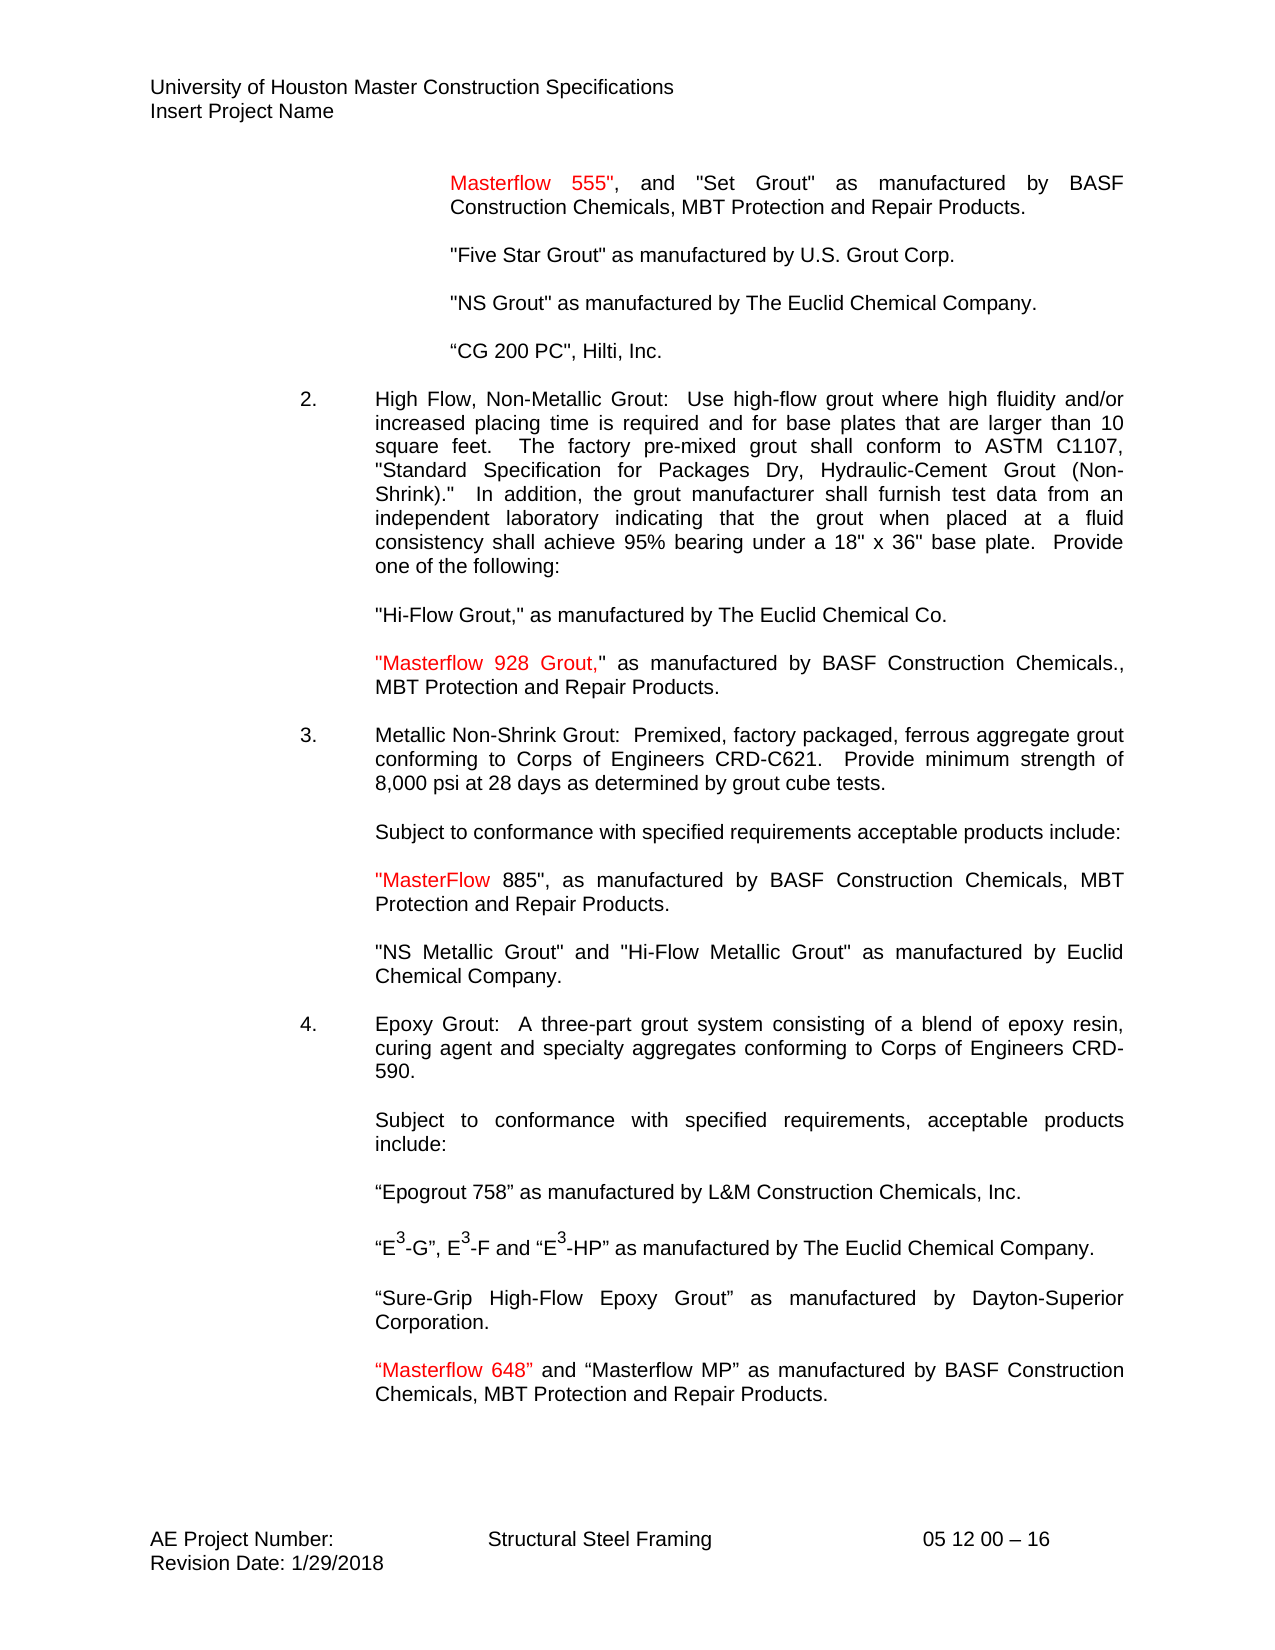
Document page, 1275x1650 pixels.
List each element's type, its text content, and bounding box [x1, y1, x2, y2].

text “CG 200 PC", Hilti, Inc. [375, 338, 1125, 362]
text "Hi-Flow Grout," as manufactured by The Euclid Chemical Co. [300, 603, 1125, 627]
text Epoxy Grout: A three-part grout system consisting of a blend of epoxy resin, curing agent and specialty aggregates conforming to Corps of Engineers CRD-590. [300, 1011, 1125, 1083]
text "MasterFlow 885", as manufactured by BASF Construction Chemicals, MBT Protection and Repair Products. [375, 868, 1125, 916]
text Subject to conformance with specified requirements acceptable products include: [300, 820, 1125, 844]
text “E3-G”, E3-F and “E3-HP” as manufactured by The Euclid Chemical Company. [300, 1228, 1125, 1262]
text “Masterflow 648” and “Masterflow MP” as manufactured by BASF Construction Chemicals, MBT Protection and Repair Products. [375, 1357, 1125, 1405]
text Masterflow 555", and "Set Grout" as manufactured by BASF Construction Chemicals, MBT Protection and Repair Products. [450, 171, 1125, 219]
text "NS Metallic Grout" and "Hi-Flow Metallic Grout" as manufactured by Euclid Chemical Company. [375, 939, 1125, 987]
text "Five Star Grout" as manufactured by U.S. Grout Corp. [375, 243, 1125, 267]
text “Epogrout 758” as manufactured by L&M Construction Chemicals, Inc. [300, 1180, 1125, 1204]
text High Flow, Non-Metallic Grout: Use high-flow grout where high fluidity and/or increased placing time is required and for base plates that are larger than 10 square feet. The factory pre-mixed grout shall conform to ASTM C1107, "Standard Specification for Packages Dry, Hydraulic-Cement Grout (Non-Shrink)." In addition, the grout manufacturer shall furnish test data from an independent laboratory indicating that the grout when placed at a fluid consistency shall achieve 95% bearing under a 18" x 36" base plate. Provide one of the following: [300, 386, 1125, 578]
text “Sure-Grip High-Flow Epoxy Grout” as manufactured by Dayton-Superior Corporation. [375, 1286, 1125, 1333]
text Metallic Non-Shrink Grout: Premixed, factory packaged, ferrous aggregate grout conforming to Corps of Engineers CRD-C621. Provide minimum strength of 8,000 psi at 28 days as determined by grout cube tests. [300, 723, 1125, 795]
text "Masterflow 928 Grout," as manufactured by BASF Construction Chemicals., MBT Protection and Repair Products. [375, 651, 1125, 699]
text "NS Grout" as manufactured by The Euclid Chemical Company. [375, 291, 1125, 314]
text Subject to conformance with specified requirements, acceptable products include: [375, 1108, 1125, 1156]
